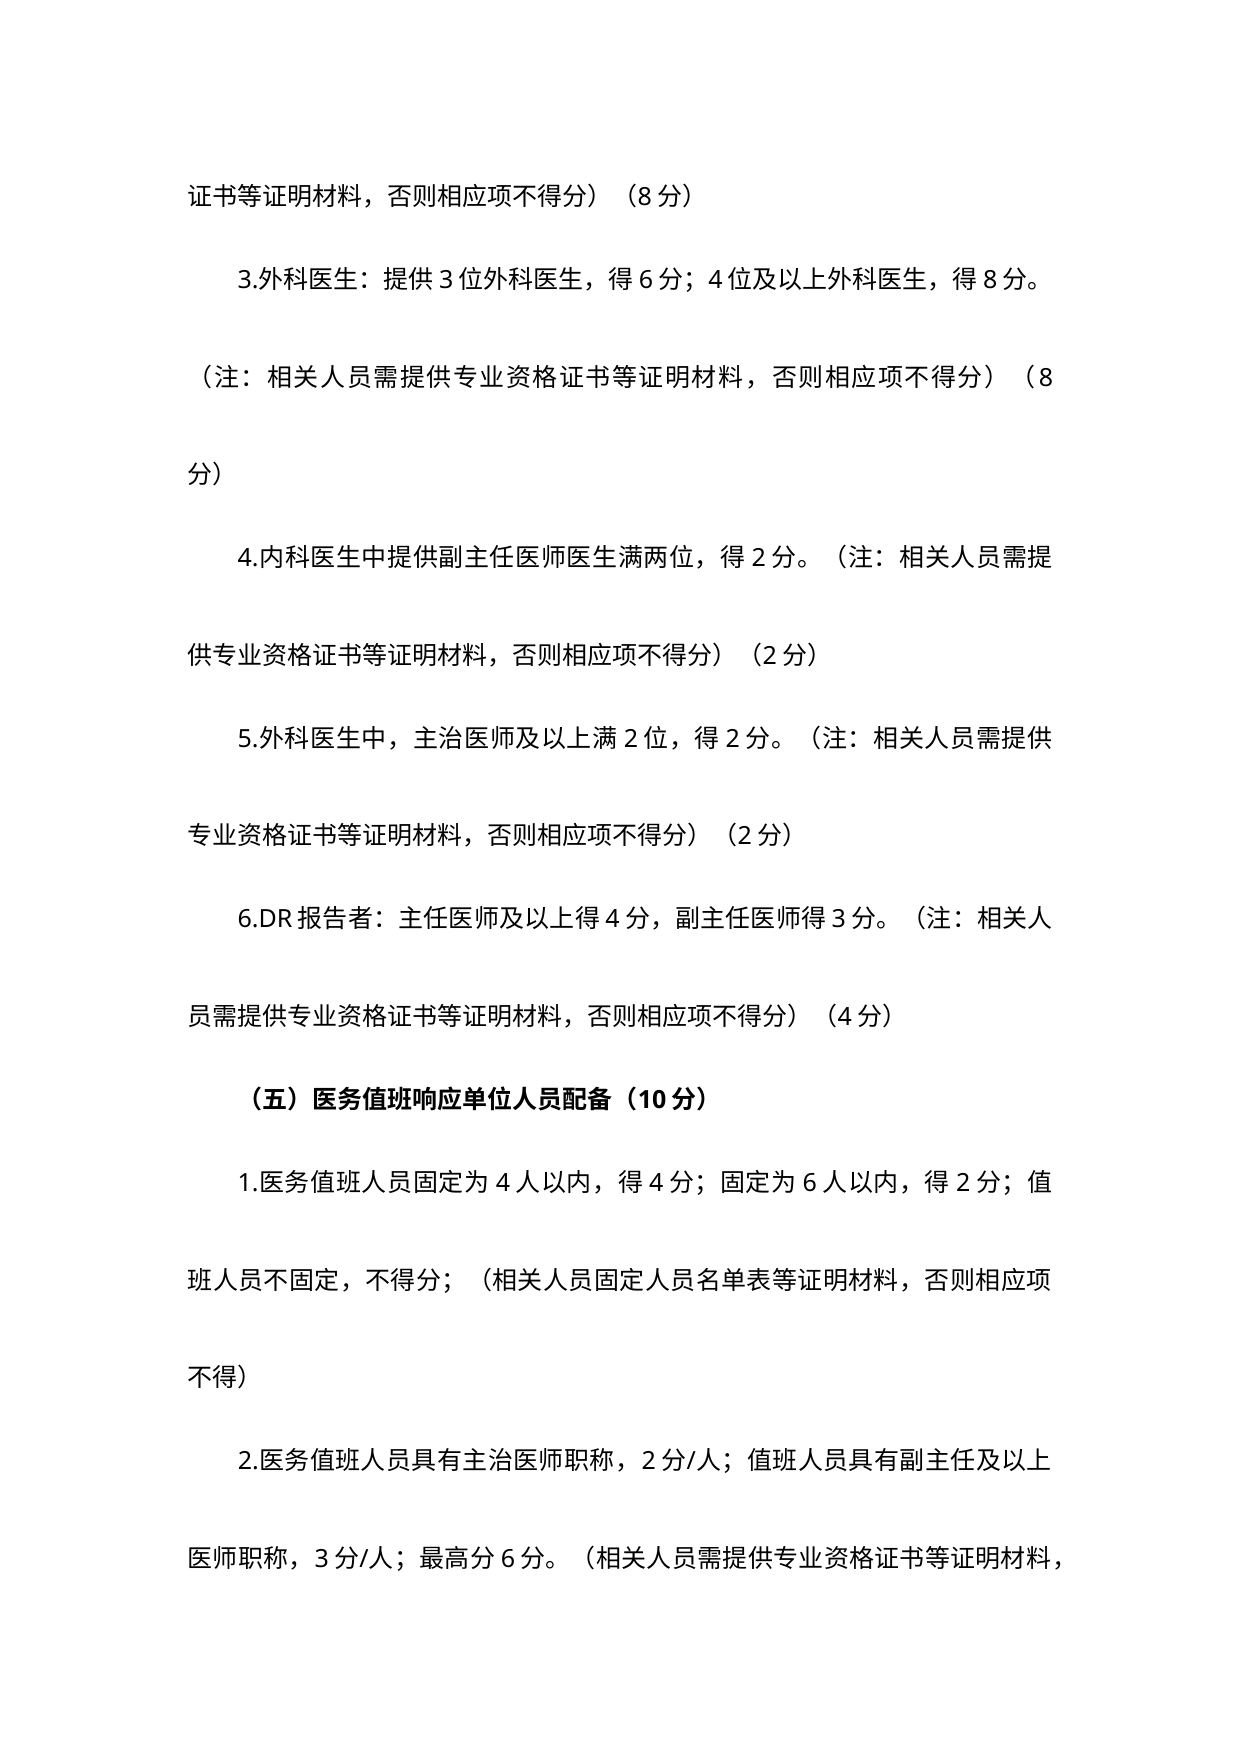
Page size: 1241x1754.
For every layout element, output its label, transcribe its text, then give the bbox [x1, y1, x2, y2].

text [187, 162, 1053, 227]
text 5.外科医生中，主治医师及以上满2位，得2分。（注：相关人员需提供专业资格证书等证明材料，否则相应项不得分）（2分） [187, 704, 1053, 866]
text 3.外科医生：提供3位外科医生，得6分；4位及以上外科医生，得8分。（注：相关人员需提供专业资格证书等证明材料，否则相应项不得分）（8分） [187, 245, 1053, 505]
text （五）医务值班响应单位人员配备（10分） [187, 1065, 1053, 1130]
text 4.内科医生中提供副主任医师医生满两位，得2分。（注：相关人员需提供专业资格证书等证明材料，否则相应项不得分）（2分） [187, 523, 1053, 686]
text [187, 1426, 1053, 1589]
text 6.DR报告者：主任医师及以上得4分，副主任医师得3分。（注：相关人员需提供专业资格证书等证明材料，否则相应项不得分）（4分） [187, 884, 1053, 1047]
text 1.医务值班人员固定为4人以内，得4分；固定为6人以内，得2分；值班人员不固定，不得分；（相关人员固定人员名单表等证明材料，否则相应项不得） [187, 1148, 1053, 1408]
